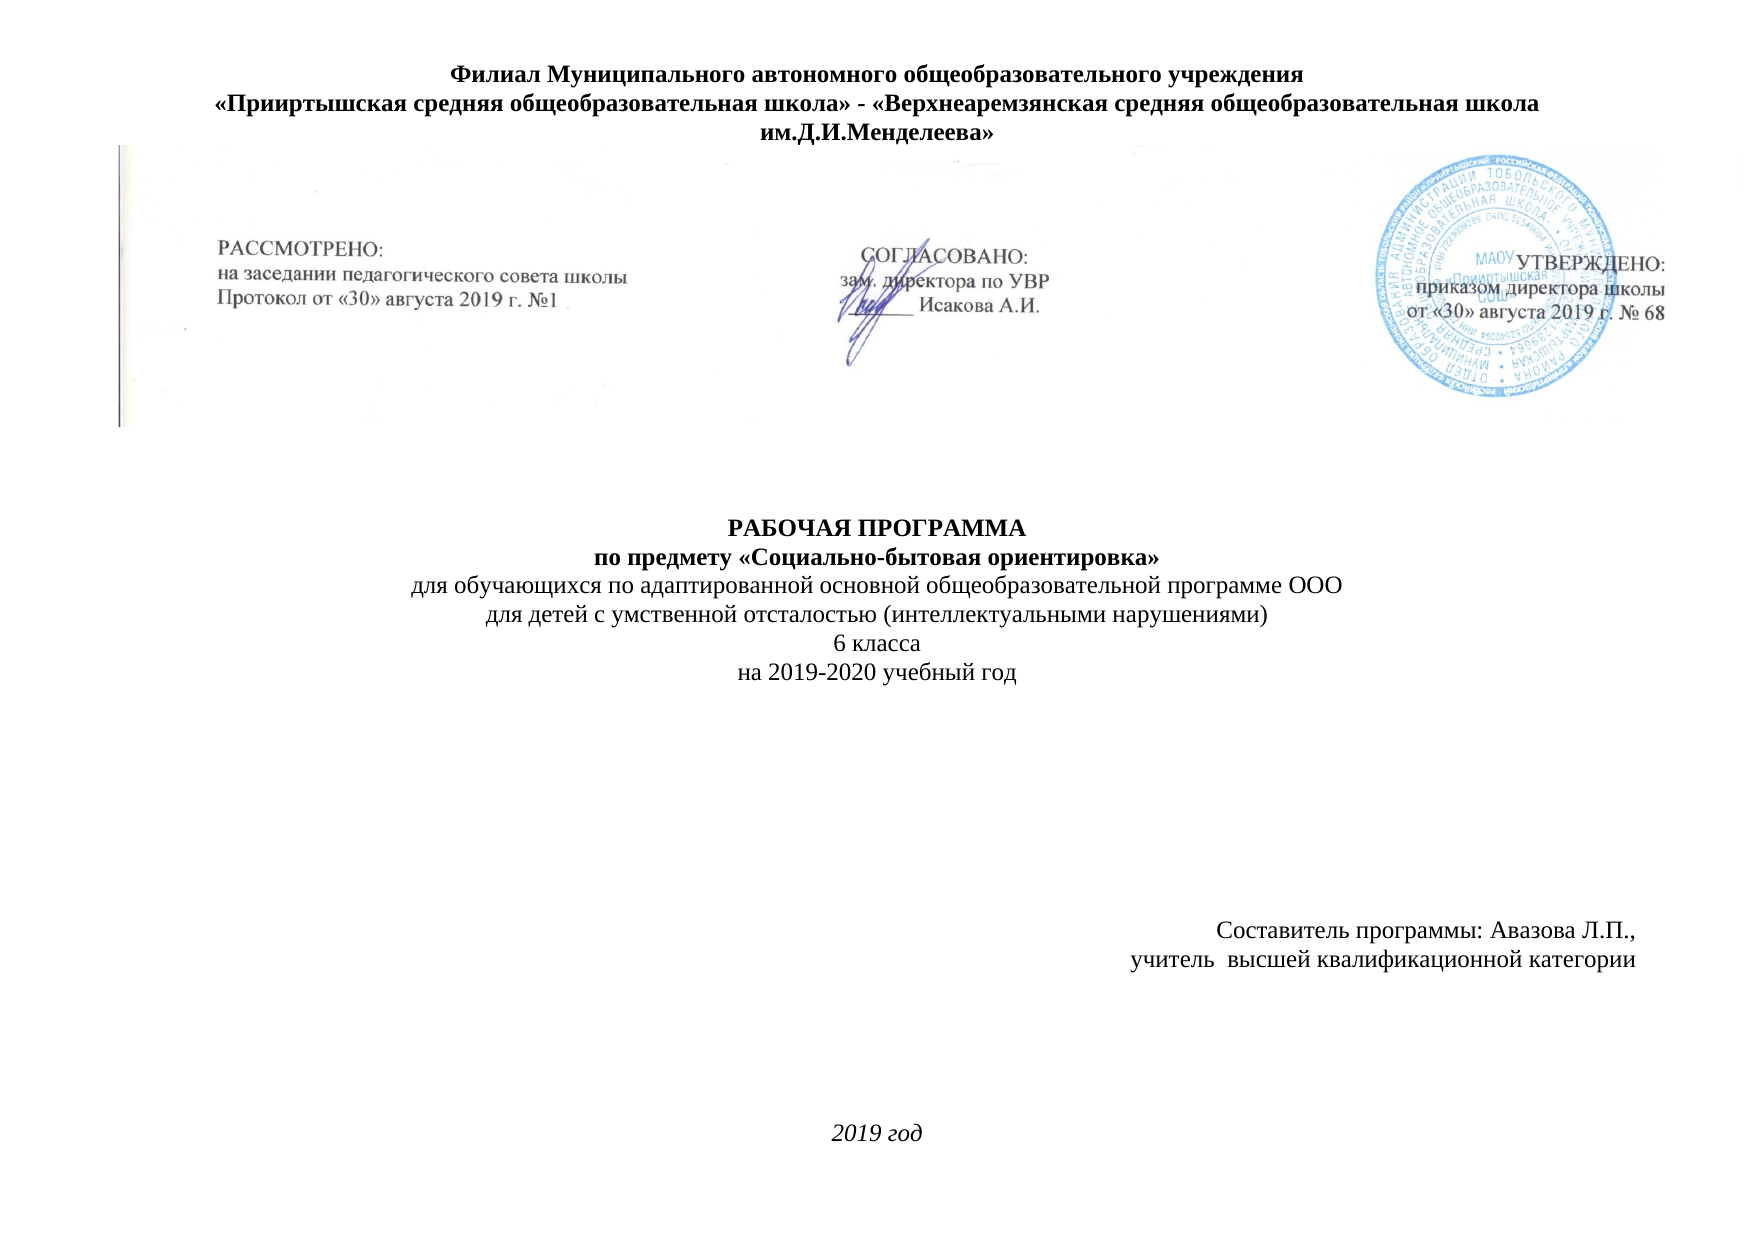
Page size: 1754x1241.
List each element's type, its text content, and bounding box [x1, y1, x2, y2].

text на 2019-2020 учебный год [118, 657, 1636, 685]
picture [118, 145, 1744, 427]
text для детей с умственной отсталостью (интеллектуальными нарушениями) [118, 599, 1636, 628]
text для обучающихся по адаптированной основной общеобразовательной программе ООО [118, 570, 1636, 599]
text по предмету «Социально-бытовая ориентировка» [118, 542, 1636, 570]
text 6 класса [118, 628, 1636, 657]
text Составитель программы: Авазова Л.П., [118, 915, 1636, 944]
text «Прииртышская средняя общеобразовательная школа» - «Верхнеаремзянская средняя общеобразовательная школа им.Д.И.Менделеева» [118, 88, 1636, 145]
text Филиал Муниципального автономного общеобразовательного учреждения [118, 59, 1636, 88]
text РАБОЧАЯ ПРОГРАММА [118, 513, 1636, 542]
text 2019 год [118, 1118, 1636, 1147]
text учитель высшей квалификационной категории [118, 944, 1636, 973]
